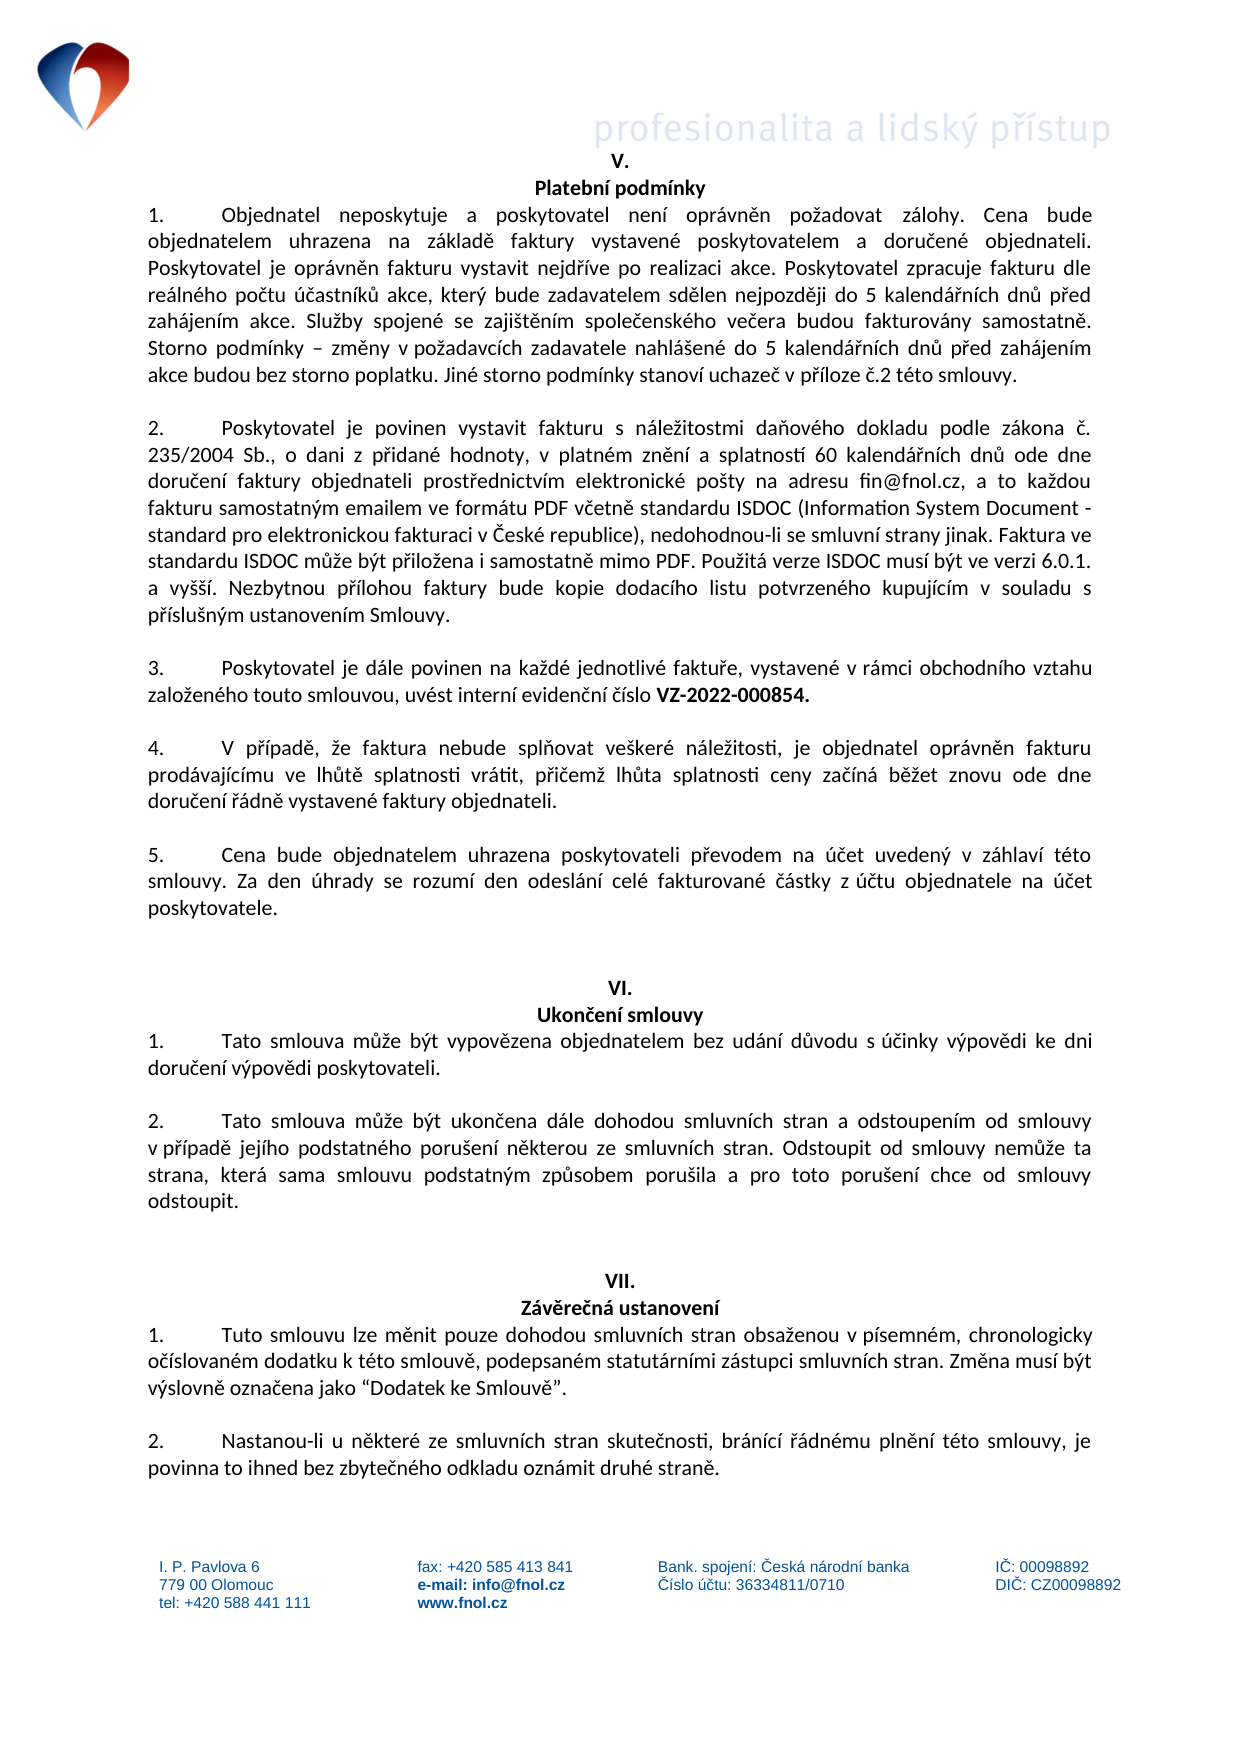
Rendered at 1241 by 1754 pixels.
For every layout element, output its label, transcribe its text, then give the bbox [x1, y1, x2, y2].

text 2. Nastanou-li u některé ze smluvních stran skutečnosti, bránící řádnému plnění této smlouvy, je povinna to ihned bez zbytečného odkladu oznámit druhé straně. [148, 1428, 1092, 1481]
list 5. Cena bude objednatelem uhrazena poskytovateli převodem na účet uvedený v záhlaví této smlouvy. Za den úhrady se rozumí den odeslání celé fakturované částky z účtu objednatele na účet poskytovatele. [148, 841, 1092, 921]
text V. [148, 148, 1092, 174]
text 1. Tato smlouva může být vypovězena objednatelem bez udání důvodu s účinky výpovědi ke dni doručení výpovědi poskytovateli. [148, 1028, 1092, 1081]
list 3. Poskytovatel je dále povinen na každé jednotlivé faktuře, vystavené v rámci obchodního vztahu založeného touto smlouvou, uvést interní evidenční číslo VZ-2022-000854. [148, 654, 1092, 708]
text VI. [148, 974, 1092, 1001]
list Objednatel neposkytuje a poskytovatel není oprávněn požadovat zálohy. Cena bude objednatelem uhrazena na základě faktury vystavené poskytovatelem a doručené objednateli. Poskytovatel je oprávněn fakturu vystavit nejdříve po realizaci akce. Poskytovatel zpracuje fakturu dle reálného počtu účastníků akce, který bude zadavatelem sdělen nejpozději do 5 kalendářních dnů před zahájením akce. Služby spojené se zajištěním společenského večera budou fakturovány samostatně. Storno podmínky – změny v požadavcích zadavatele nahlášené do 5 kalendářních dnů před zahájením akce budou bez storno poplatku. Jiné storno podmínky stanoví uchazeč v příloze č.2 této smlouvy. [148, 201, 1092, 388]
list 2. Poskytovatel je povinen vystavit fakturu s náležitostmi daňového dokladu podle zákona č. 235/2004 Sb., o dani z přidané hodnoty, v platném znění a splatností 60 kalendářních dnů ode dne doručení faktury objednateli prostřednictvím elektronické pošty na adresu fin@fnol.cz, a to každou fakturu samostatným emailem ve formátu PDF včetně standardu ISDOC (Information System Document - standard pro elektronickou fakturaci v České republice), nedohodnou-li se smluvní strany jinak. Faktura ve standardu ISDOC může být přiložena i samostatně mimo PDF. Použitá verze ISDOC musí být ve verzi 6.0.1. a vyšší. Nezbytnou přílohou faktury bude kopie dodacího listu potvrzeného kupujícím v souladu s příslušným ustanovením Smlouvy. [148, 414, 1092, 628]
picture [16, 16, 1163, 225]
list Závěrečná ustanovení [148, 1294, 1092, 1321]
text 1. Tuto smlouvu lze měnit pouze dohodou smluvních stran obsaženou v písemném, chronologicky očíslovaném dodatku k této smlouvě, podepsaném statutárními zástupci smluvních stran. Změna musí být výslovně označena jako “Dodatek ke Smlouvě”. [148, 1321, 1092, 1401]
list 4. V případě, že faktura nebude splňovat veškeré náležitosti, je objednatel oprávněn fakturu prodávajícímu ve lhůtě splatnosti vrátit, přičemž lhůta splatnosti ceny začíná běžet znovu ode dne doručení řádně vystavené faktury objednateli. [148, 734, 1092, 814]
text 2. Tato smlouva může být ukončena dále dohodou smluvních stran a odstoupením od smlouvy v případě jejího podstatného porušení některou ze smluvních stran. Odstoupit od smlouvy nemůže ta strana, která sama smlouvu podstatným způsobem porušila a pro toto porušení chce od smlouvy odstoupit. [148, 1108, 1092, 1214]
text Platební podmínky [148, 174, 1092, 201]
list VII. [148, 1268, 1092, 1294]
text Ukončení smlouvy [148, 1001, 1092, 1028]
